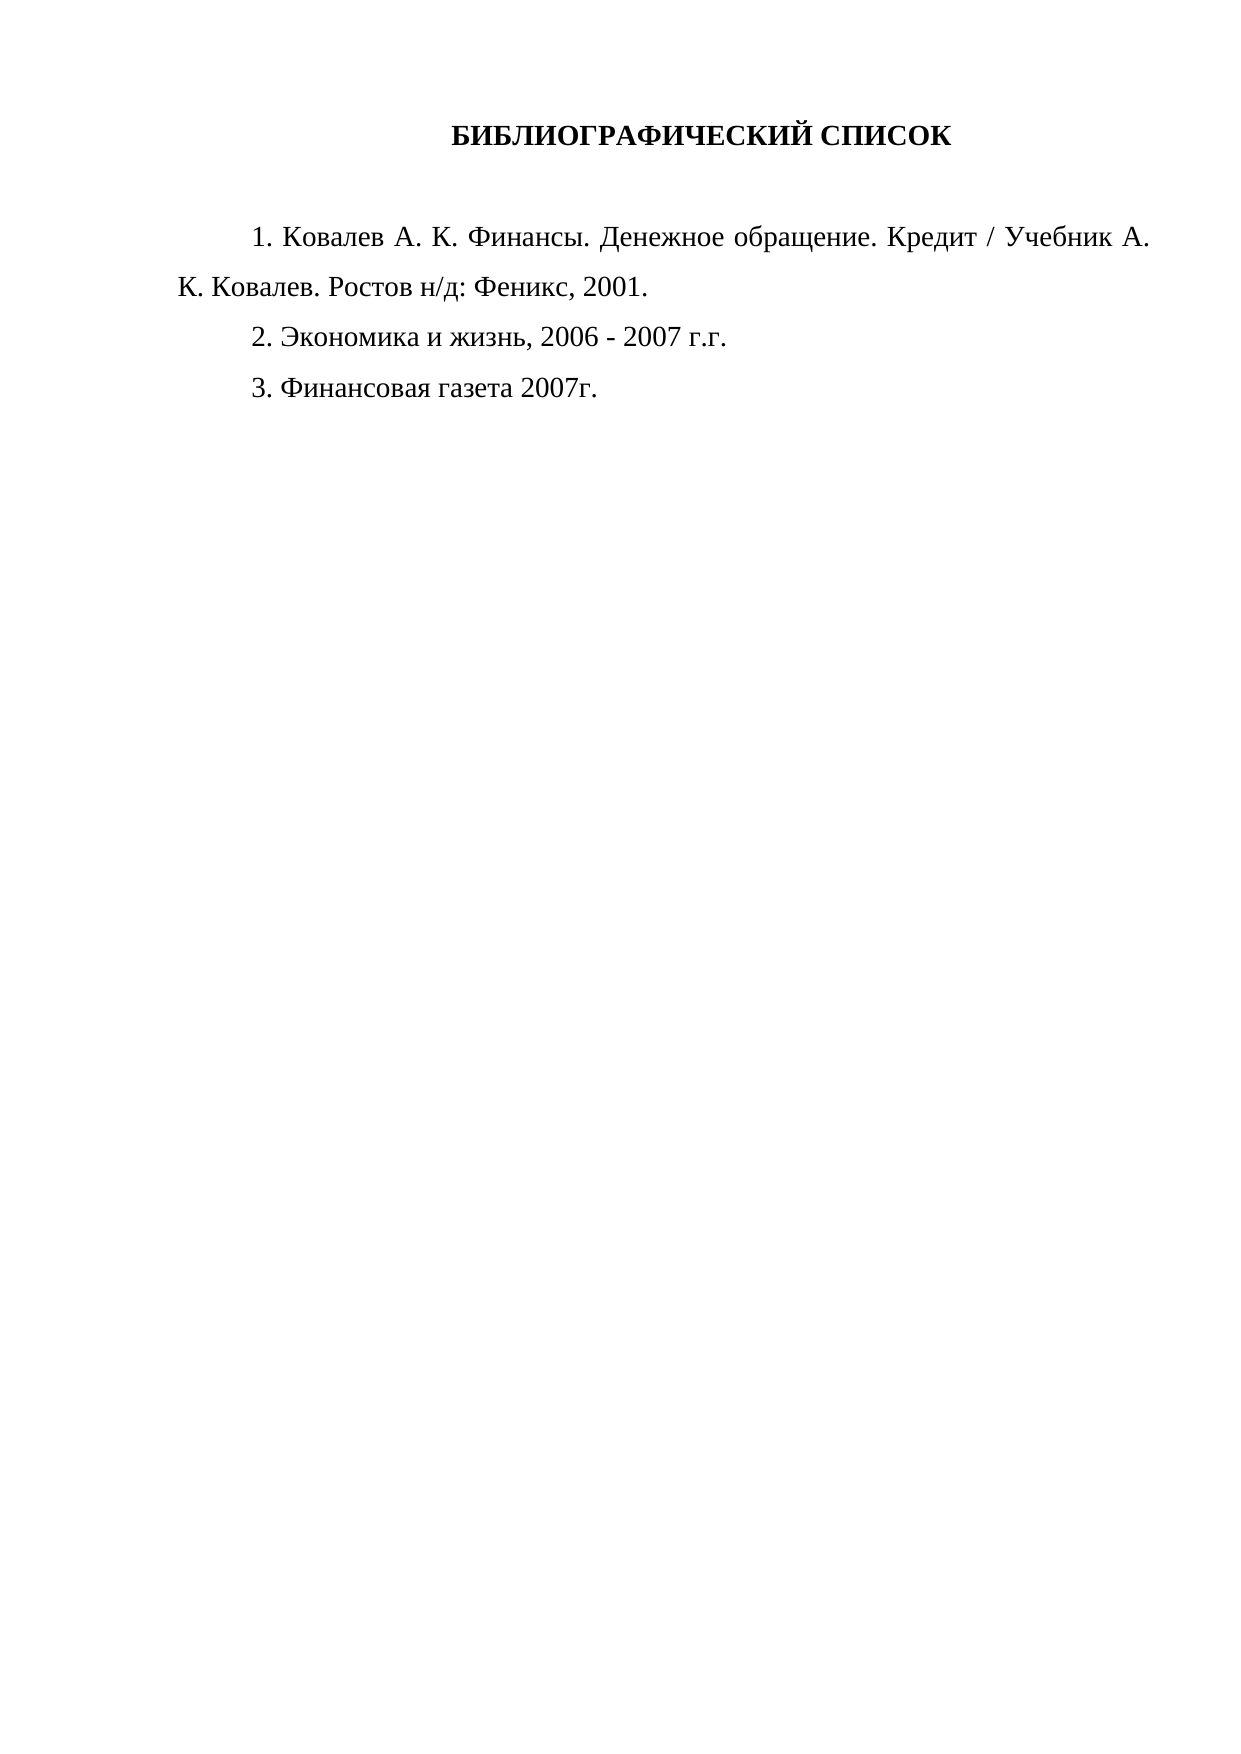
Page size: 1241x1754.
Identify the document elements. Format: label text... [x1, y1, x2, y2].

text 1. Ковалев А. К. Финансы. Денежное обращение. Кредит / Учебник А. К. Ковалев. Ростов н/д: Феникс, 2001. [177, 219, 1152, 303]
text 2. Экономика и жизнь, 2006 - 2007 г.г. [177, 319, 1152, 353]
text БИБЛИОГРАФИЧЕСКИЙ СПИСОК [177, 118, 1152, 152]
text 3. Финансовая газета 2007г. [177, 370, 1152, 403]
